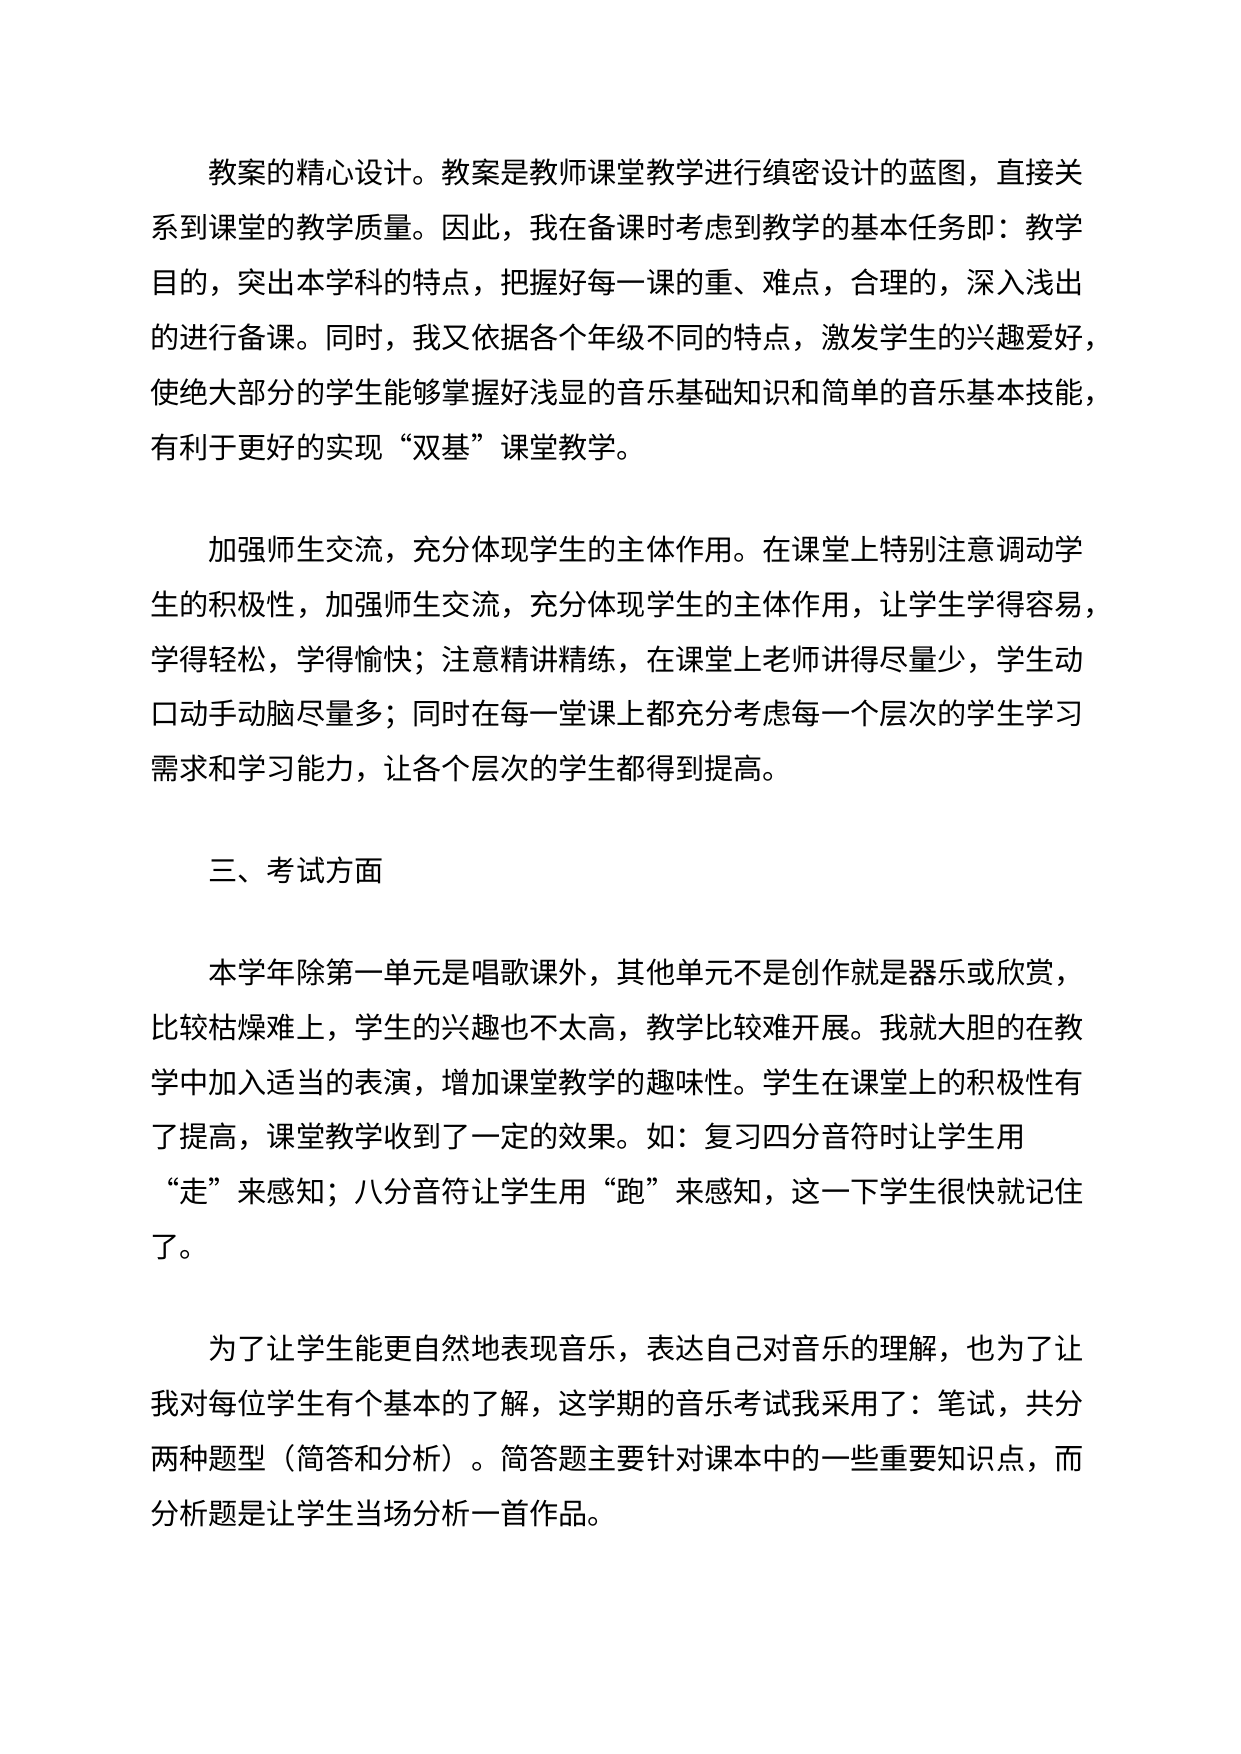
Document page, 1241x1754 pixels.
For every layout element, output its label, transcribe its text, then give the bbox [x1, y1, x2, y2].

text 为了让学生能更自然地表现音乐，表达自己对音乐的理解，也为了让我对每位学生有个基本的了解，这学期的音乐考试我采用了：笔试，共分两种题型（简答和分析）。简答题主要针对课本中的一些重要知识点，而分析题是让学生当场分析一首作品。 [150, 1326, 1090, 1533]
text 三、考试方面 [150, 848, 1090, 890]
text 教案的精心设计。教案是教师课堂教学进行缜密设计的蓝图，直接关系到课堂的教学质量。因此，我在备课时考虑到教学的基本任务即：教学目的，突出本学科的特点，把握好每一课的重、难点，合理的，深入浅出的进行备课。同时，我又依据各个年级不同的特点，激发学生的兴趣爱好，使绝大部分的学生能够掌握好浅显的音乐基础知识和简单的音乐基本技能，有利于更好的实现“双基”课堂教学。 [150, 150, 1090, 467]
text 加强师生交流，充分体现学生的主体作用。在课堂上特别注意调动学生的积极性，加强师生交流，充分体现学生的主体作用，让学生学得容易，学得轻松，学得愉快；注意精讲精练，在课堂上老师讲得尽量少，学生动口动手动脑尽量多；同时在每一堂课上都充分考虑每一个层次的学生学习需求和学习能力，让各个层次的学生都得到提高。 [150, 526, 1090, 788]
text 本学年除第一单元是唱歌课外，其他单元不是创作就是器乐或欣赏，比较枯燥难上，学生的兴趣也不太高，教学比较难开展。我就大胆的在教学中加入适当的表演，增加课堂教学的趣味性。学生在课堂上的积极性有了提高，课堂教学收到了一定的效果。如：复习四分音符时让学生用“走”来感知；八分音符让学生用“跑”来感知，这一下学生很快就记住了。 [150, 949, 1090, 1266]
